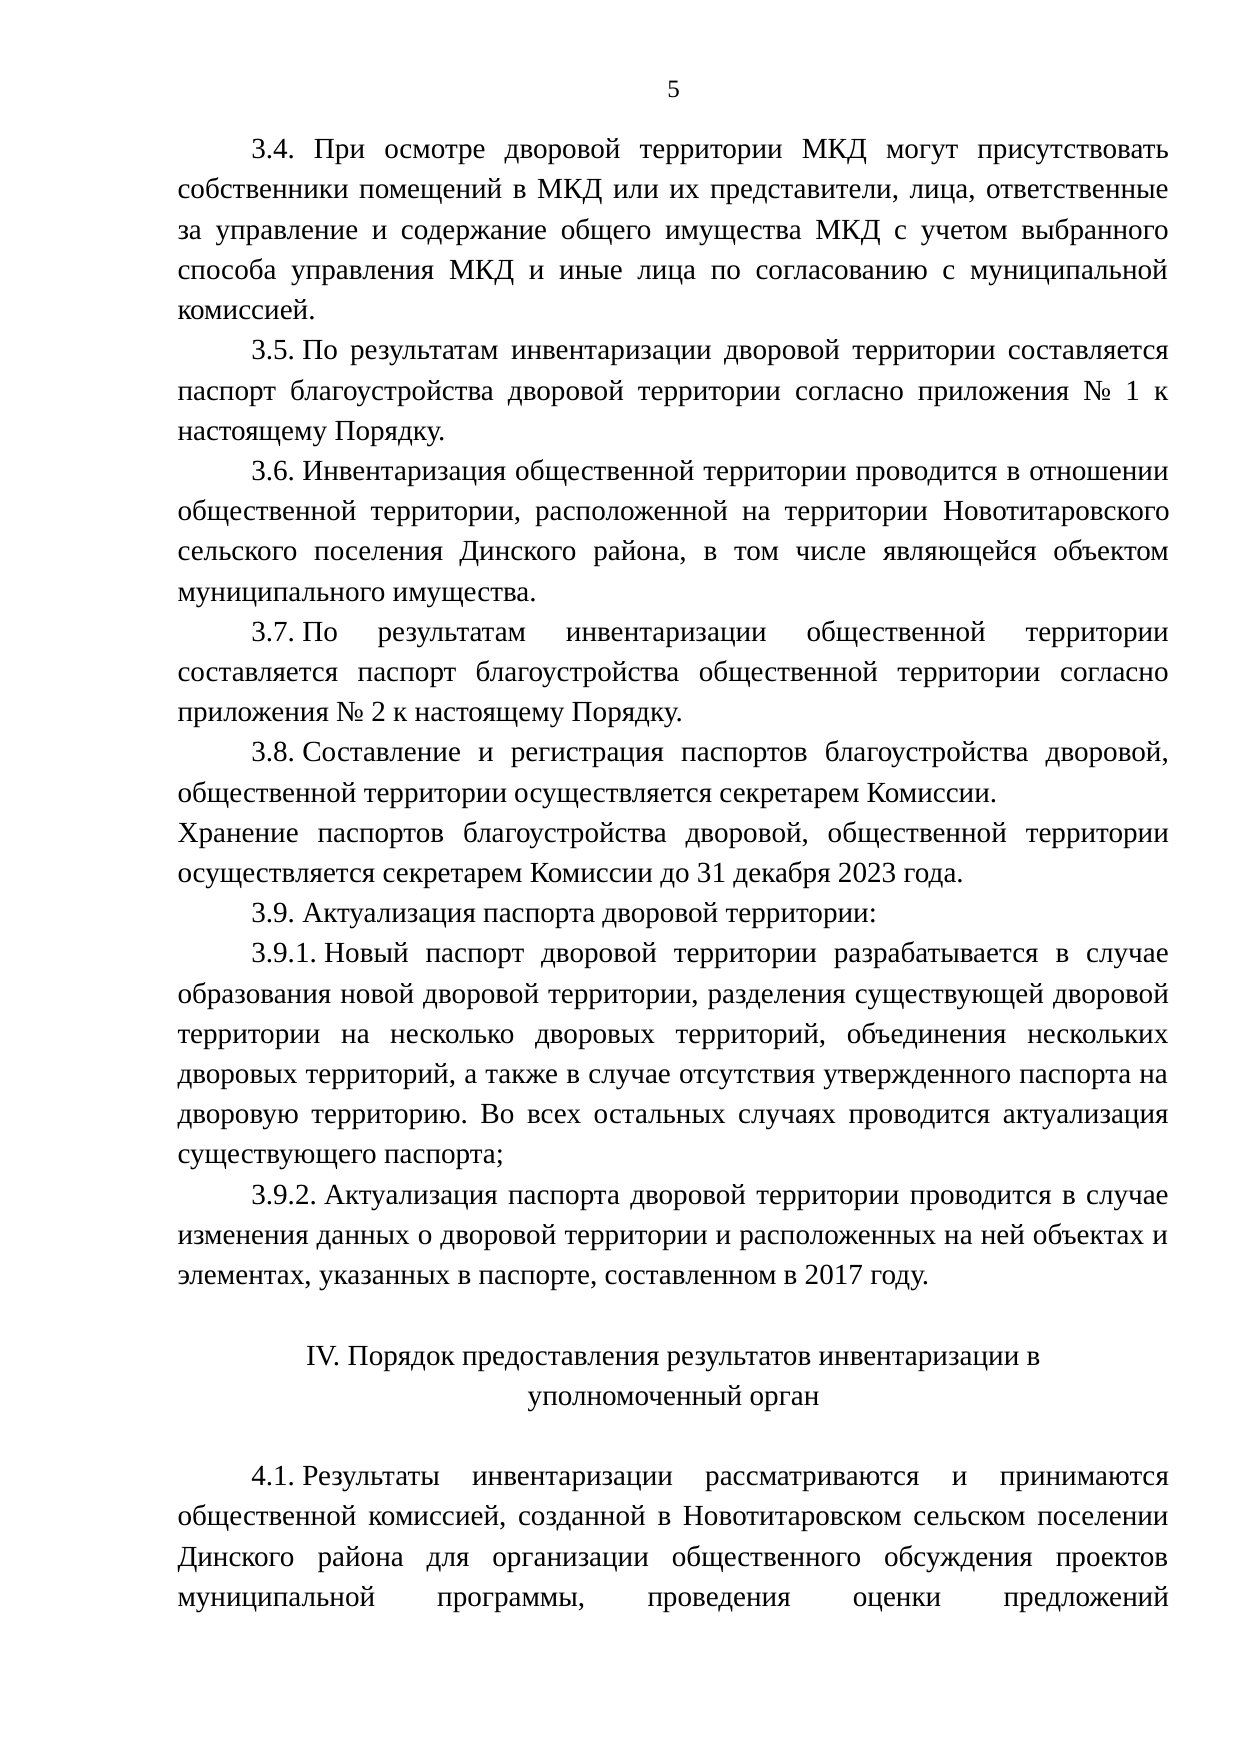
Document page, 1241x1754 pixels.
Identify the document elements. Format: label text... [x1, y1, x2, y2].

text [177, 1458, 1169, 1612]
text Хранение паспортов благоустройства дворовой, общественной территории осуществляется секретарем Комиссии до 31 декабря 2023 года. [177, 815, 1169, 889]
text 3.9. Актуализация паспорта дворовой территории: [177, 895, 1169, 929]
text уполномоченный орган [177, 1378, 1169, 1411]
text 3.9.2. Актуализация паспорта дворовой территории проводится в случае изменения данных о дворовой территории и расположенных на ней объектах и элементах, указанных в паспорте, составленном в 2017 году. [177, 1177, 1169, 1291]
text 3.5. По результатам инвентаризации дворовой территории составляется паспорт благоустройства дворовой территории согласно приложения № 1 к настоящему Порядку. [177, 332, 1169, 446]
text 3.4. При осмотре дворовой территории МКД могут присутствовать собственники помещений в МКД или их представители, лица, ответственные за управление и содержание общего имущества МКД с учетом выбранного способа управления МКД и иные лица по согласованию с муниципальной комиссией. [177, 131, 1169, 326]
text 3.6. Инвентаризация общественной территории проводится в отношении общественной территории, расположенной на территории Новотитаровского сельского поселения Динского района, в том числе являющейся объектом муниципального имущества. [177, 453, 1169, 607]
text 3.8. Составление и регистрация паспортов благоустройства дворовой, общественной территории осуществляется секретарем Комиссии. [177, 734, 1169, 808]
text 3.9.1. Новый паспорт дворовой территории разрабатывается в случае образования новой дворовой территории, разделения существующей дворовой территории на несколько дворовых территорий, объединения нескольких дворовых территорий, а также в случае отсутствия утвержденного паспорта на дворовую территорию. Во всех остальных случаях проводится актуализация существующего паспорта; [177, 936, 1169, 1170]
text 3.7. По результатам инвентаризации общественной территории составляется паспорт благоустройства общественной территории согласно приложения № 2 к настоящему Порядку. [177, 614, 1169, 728]
text IV. Порядок предоставления результатов инвентаризации в [177, 1338, 1169, 1371]
